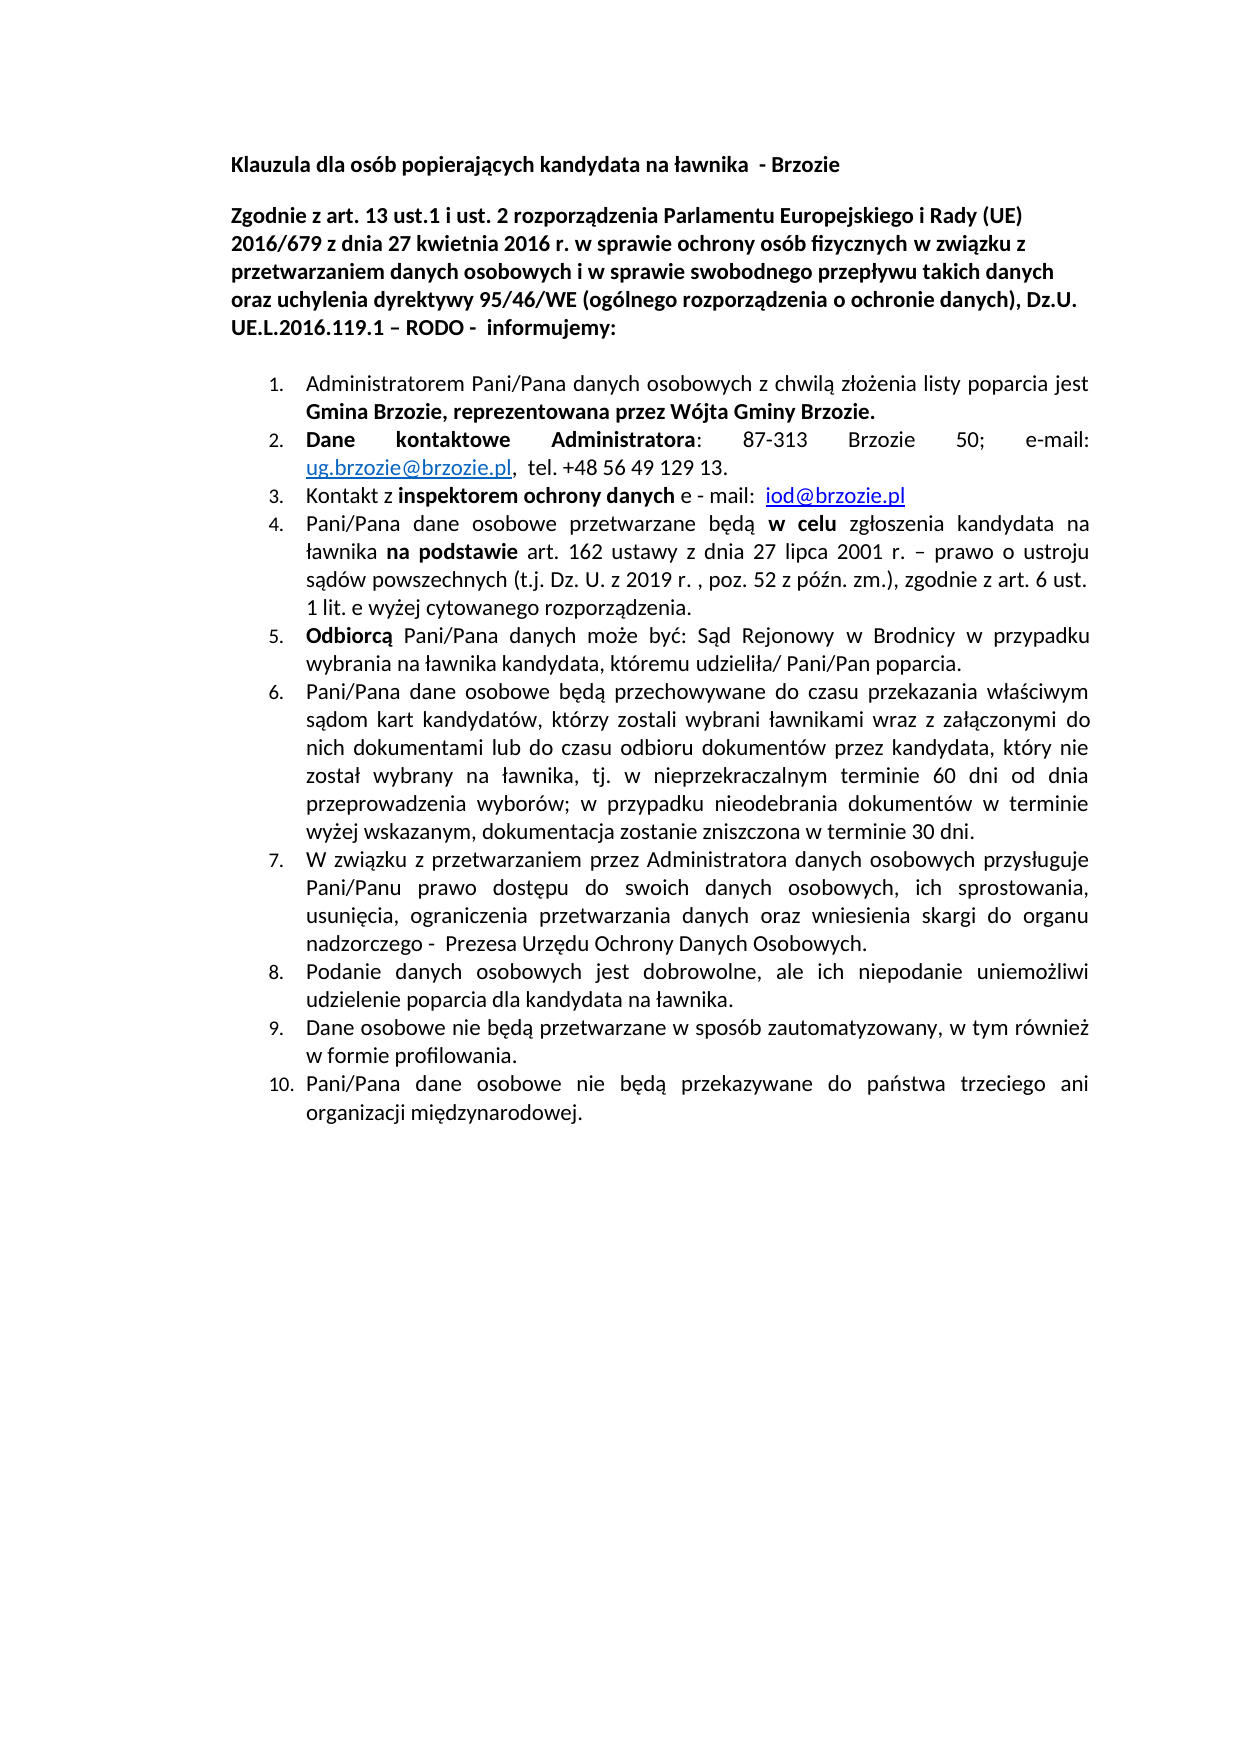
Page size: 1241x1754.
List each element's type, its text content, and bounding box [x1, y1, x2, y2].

list Pani/Pana dane osobowe nie będą przekazywane do państwa trzeciego ani organizacji międzynarodowej. [268, 1069, 1090, 1126]
text Klauzula dla osób popierających kandydata na ławnika - Brzozie [231, 150, 1090, 178]
list Dane kontaktowe Administratora: 87-313 Brzozie 50; e-mail: ug.brzozie@brzozie.pl, tel. +48 56 49 129 13. [268, 425, 1090, 481]
list W związku z przetwarzaniem przez Administratora danych osobowych przysługuje Pani/Panu prawo dostępu do swoich danych osobowych, ich sprostowania, usunięcia, ograniczenia przetwarzania danych oraz wniesienia skargi do organu nadzorczego - Prezesa Urzędu Ochrony Danych Osobowych. [268, 845, 1090, 957]
list Podanie danych osobowych jest dobrowolne, ale ich niepodanie uniemożliwi udzielenie poparcia dla kandydata na ławnika. [268, 957, 1090, 1013]
list Pani/Pana dane osobowe będą przechowywane do czasu przekazania właściwym sądom kart kandydatów, którzy zostali wybrani ławnikami wraz z załączonymi do nich dokumentami lub do czasu odbioru dokumentów przez kandydata, który nie został wybrany na ławnika, tj. w nieprzekraczalnym terminie 60 dni od dnia przeprowadzenia wyborów; w przypadku nieodebrania dokumentów w terminie wyżej wskazanym, dokumentacja zostanie zniszczona w terminie 30 dni. [268, 677, 1090, 845]
list Kontakt z inspektorem ochrony danych e - mail: iod@brzozie.pl [268, 481, 1090, 509]
text Zgodnie z art. 13 ust.1 i ust. 2 rozporządzenia Parlamentu Europejskiego i Rady (UE) 2016/679 z dnia 27 kwietnia 2016 r. w sprawie ochrony osób fizycznych w związku z przetwarzaniem danych osobowych i w sprawie swobodnego przepływu takich danych oraz uchylenia dyrektywy 95/46/WE (ogólnego rozporządzenia o ochronie danych), Dz.U. UE.L.2016.119.1 – RODO - informujemy: [231, 201, 1090, 369]
list Dane osobowe nie będą przetwarzane w sposób zautomatyzowany, w tym również w formie profilowania. [268, 1013, 1090, 1069]
list Pani/Pana dane osobowe przetwarzane będą w celu zgłoszenia kandydata na ławnika na podstawie art. 162 ustawy z dnia 27 lipca 2001 r. – prawo o ustroju sądów powszechnych (t.j. Dz. U. z 2019 r. , poz. 52 z późn. zm.), zgodnie z art. 6 ust. 1 lit. e wyżej cytowanego rozporządzenia. [268, 509, 1090, 621]
list Administratorem Pani/Pana danych osobowych z chwilą złożenia listy poparcia jest Gmina Brzozie, reprezentowana przez Wójta Gminy Brzozie. [268, 369, 1090, 425]
list Odbiorcą Pani/Pana danych może być: Sąd Rejonowy w Brodnicy w przypadku wybrania na ławnika kandydata, któremu udzieliła/ Pani/Pan poparcia. [268, 621, 1090, 677]
